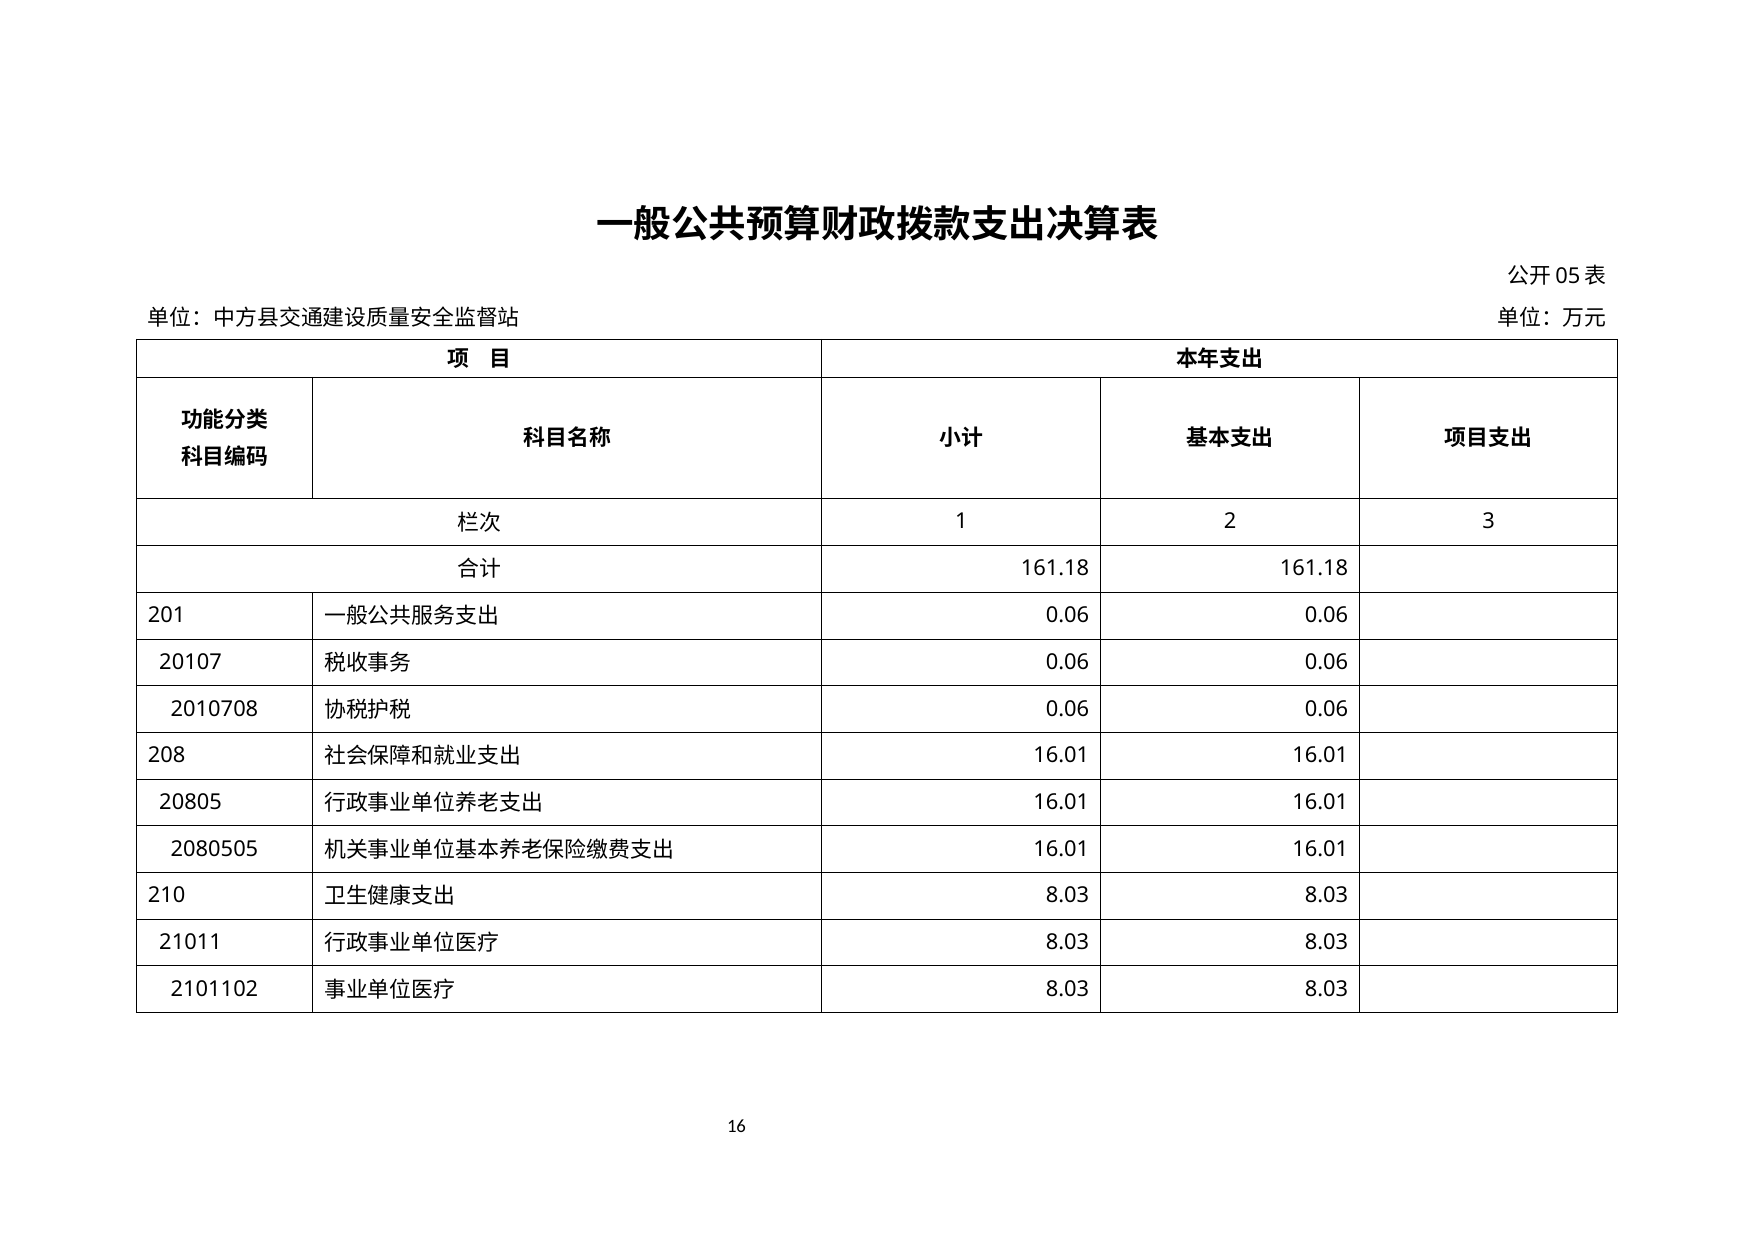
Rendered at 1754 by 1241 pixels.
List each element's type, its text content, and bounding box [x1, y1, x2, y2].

table_cell 单位：万元 [822, 297, 1617, 339]
table_cell 16.01 [1101, 780, 1359, 825]
table_cell 行政事业单位养老支出 [313, 780, 821, 825]
table_cell 1 [822, 499, 1100, 545]
table_cell 0.06 [1101, 686, 1359, 732]
table_cell 16.01 [822, 826, 1100, 872]
table_cell [1360, 780, 1617, 825]
table_cell 0.06 [1101, 640, 1359, 685]
table_cell 8.03 [1101, 966, 1359, 1012]
table_cell 2 [1101, 499, 1359, 545]
table_cell 功能分类 科目编码 [137, 378, 312, 498]
table_cell 单位：中方县交通建设质量安全监督站 [136, 297, 822, 339]
table_cell 项目支出 [1360, 378, 1617, 498]
table_cell 208 [137, 733, 312, 779]
table_cell 0.06 [822, 593, 1100, 639]
table_cell 协税护税 [313, 686, 821, 732]
table_cell 0.06 [1101, 593, 1359, 639]
table_cell 一般公共服务支出 [313, 593, 821, 639]
table_cell 20805 [137, 780, 312, 825]
table_cell 16.01 [822, 780, 1100, 825]
table_cell 科目名称 [313, 378, 821, 498]
table_cell [1360, 966, 1617, 1012]
table_cell 8.03 [1101, 920, 1359, 965]
table_cell [1360, 826, 1617, 872]
table_cell 20107 [137, 640, 312, 685]
table_cell 行政事业单位医疗 [313, 920, 821, 965]
table_cell 公开05表 [136, 255, 1617, 297]
table_cell 201 [137, 593, 312, 639]
table_cell 卫生健康支出 [313, 873, 821, 919]
table_cell 本年支出 [822, 340, 1617, 377]
table_cell 0.06 [822, 640, 1100, 685]
table_cell 小计 [822, 378, 1100, 498]
table_cell 0.06 [822, 686, 1100, 732]
table_cell 210 [137, 873, 312, 919]
table_cell 8.03 [822, 966, 1100, 1012]
table_cell 2080505 [137, 826, 312, 872]
table_cell 机关事业单位基本养老保险缴费支出 [313, 826, 821, 872]
table_cell 3 [1360, 499, 1617, 545]
table_cell 8.03 [1101, 873, 1359, 919]
table_cell [1360, 593, 1617, 639]
table_cell 2010708 [137, 686, 312, 732]
table_cell 项 目 [137, 340, 821, 377]
table_cell [1360, 546, 1617, 592]
table_cell 合计 [137, 546, 821, 592]
table_cell 事业单位医疗 [313, 966, 821, 1012]
table_cell 161.18 [1101, 546, 1359, 592]
table_cell [1360, 920, 1617, 965]
table_cell [1360, 873, 1617, 919]
table_cell 基本支出 [1101, 378, 1359, 498]
table_cell [1360, 640, 1617, 685]
table_cell [1360, 686, 1617, 732]
table_cell 16.01 [1101, 826, 1359, 872]
table_cell 栏次 [137, 499, 821, 545]
table_cell [1360, 733, 1617, 779]
table_cell 21011 [137, 920, 312, 965]
table_cell 16.01 [1101, 733, 1359, 779]
table_header 一般公共预算财政拨款支出决算表 [136, 188, 1617, 254]
table_cell 8.03 [822, 873, 1100, 919]
table_cell 8.03 [822, 920, 1100, 965]
table_cell 税收事务 [313, 640, 821, 685]
table_cell 2101102 [137, 966, 312, 1012]
table_cell 161.18 [822, 546, 1100, 592]
table_cell 16.01 [822, 733, 1100, 779]
table_cell 社会保障和就业支出 [313, 733, 821, 779]
